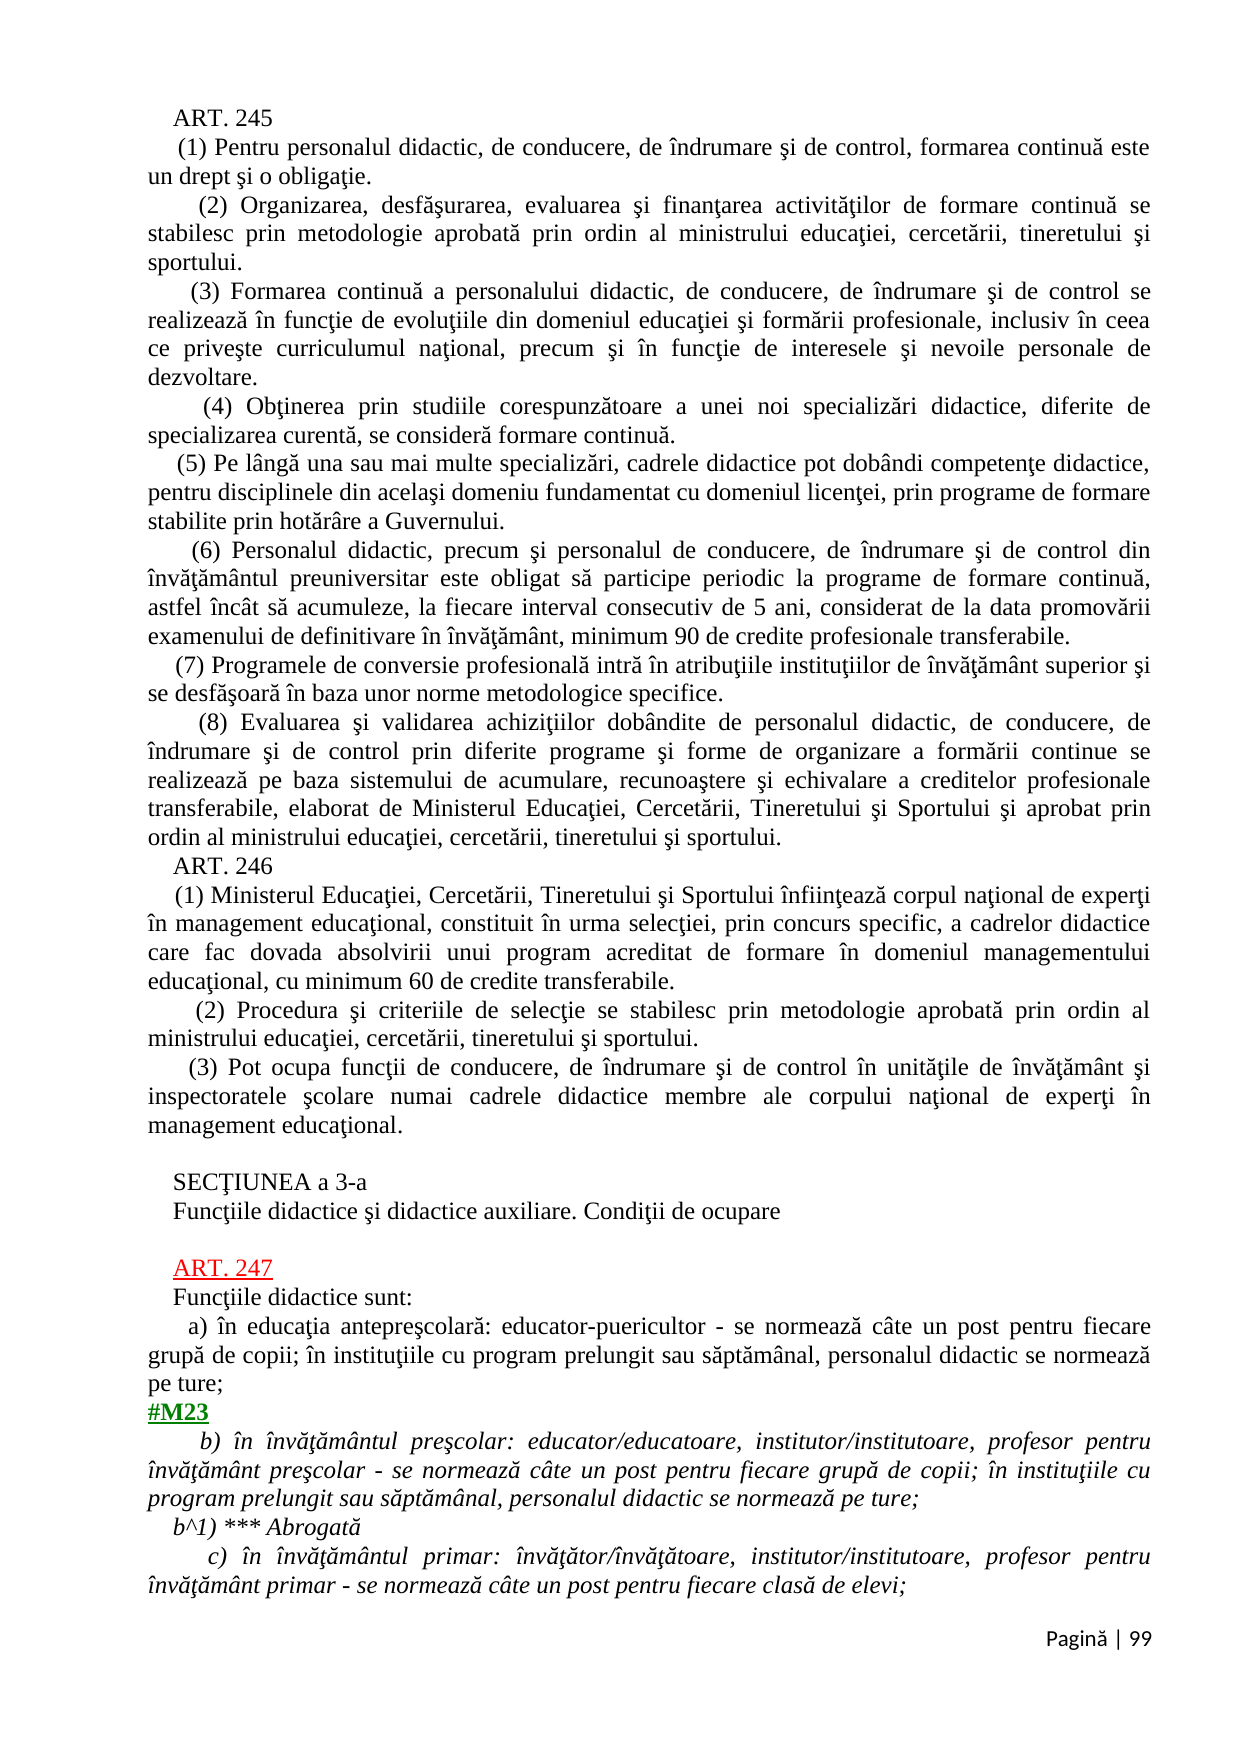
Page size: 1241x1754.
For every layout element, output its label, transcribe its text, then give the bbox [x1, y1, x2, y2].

text (5) Pe lângă una sau mai multe specializări, cadrele didactice pot dobândi competenţe didactice, pentru disciplinele din acelaşi domeniu fundamentat cu domeniul licenţei, prin programe de formare stabilite prin hotărâre a Guvernului. [148, 448, 1152, 535]
text (7) Programele de conversie profesională intră în atribuţiile instituţiilor de învăţământ superior şi se desfăşoară în baza unor norme metodologice specifice. [148, 650, 1152, 707]
text ART. 245 [148, 103, 1152, 132]
text SECŢIUNEA a 3-a [148, 1167, 1152, 1196]
text (6) Personalul didactic, precum şi personalul de conducere, de îndrumare şi de control din învăţământul preuniversitar este obligat să participe periodic la programe de formare continuă, astfel încât să acumuleze, la fiecare interval consecutiv de 5 ani, considerat de la data promovării examenului de definitivare în învăţământ, minimum 90 de credite profesionale transferabile. [148, 535, 1152, 650]
text (8) Evaluarea şi validarea achiziţiilor dobândite de personalul didactic, de conducere, de îndrumare şi de control prin diferite programe şi forme de organizare a formării continue se realizează pe baza sistemului de acumulare, recunoaştere şi echivalare a creditelor profesionale transferabile, elaborat de Ministerul Educaţiei, Cercetării, Tineretului şi Sportului şi aprobat prin ordin al ministrului educaţiei, cercetării, tineretului şi sportului. [148, 707, 1152, 851]
text (2) Organizarea, desfăşurarea, evaluarea şi finanţarea activităţilor de formare continuă se stabilesc prin metodologie aprobată prin ordin al ministrului educaţiei, cercetării, tineretului şi sportului. [148, 190, 1152, 276]
text (4) Obţinerea prin studiile corespunzătoare a unei noi specializări didactice, diferite de specializarea curentă, se consideră formare continuă. [148, 391, 1152, 448]
text #M23 [148, 1397, 1152, 1426]
text Funcţiile didactice şi didactice auxiliare. Condiţii de ocupare [148, 1196, 1152, 1225]
text (1) Pentru personalul didactic, de conducere, de îndrumare şi de control, formarea continuă este un drept şi o obligaţie. [148, 132, 1152, 190]
text ART. 247 [148, 1253, 1152, 1282]
text (3) Pot ocupa funcţii de conducere, de îndrumare şi de control în unităţile de învăţământ şi inspectoratele şcolare numai cadrele didactice membre ale corpului naţional de experţi în management educaţional. [148, 1052, 1152, 1138]
text (1) Ministerul Educaţiei, Cercetării, Tineretului şi Sportului înfiinţează corpul naţional de experţi în management educaţional, constituit în urma selecţiei, prin concurs specific, a cadrelor didactice care fac dovada absolvirii unui program acreditat de formare în domeniul managementului educaţional, cu minimum 60 de credite transferabile. [148, 880, 1152, 995]
text a) în educaţia antepreşcolară: educator-puericultor - se normează câte un post pentru fiecare grupă de copii; în instituţiile cu program prelungit sau săptămânal, personalul didactic se normează pe ture; [148, 1311, 1152, 1397]
text Funcţiile didactice sunt: [148, 1282, 1152, 1311]
text ART. 246 [148, 851, 1152, 880]
text b^1) *** Abrogată [148, 1512, 1152, 1541]
text (3) Formarea continuă a personalului didactic, de conducere, de îndrumare şi de control se realizează în funcţie de evoluţiile din domeniul educaţiei şi formării profesionale, inclusiv în ceea ce priveşte curriculumul naţional, precum şi în funcţie de interesele şi nevoile personale de dezvoltare. [148, 276, 1152, 391]
text c) în învăţământul primar: învăţător/învăţătoare, institutor/institutoare, profesor pentru învăţământ primar - se normează câte un post pentru fiecare clasă de elevi; [148, 1541, 1152, 1598]
text (2) Procedura şi criteriile de selecţie se stabilesc prin metodologie aprobată prin ordin al ministrului educaţiei, cercetării, tineretului şi sportului. [148, 995, 1152, 1052]
text b) în învăţământul preşcolar: educator/educatoare, institutor/institutoare, profesor pentru învăţământ preşcolar - se normează câte un post pentru fiecare grupă de copii; în instituţiile cu program prelungit sau săptămânal, personalul didactic se normează pe ture; [148, 1426, 1152, 1512]
